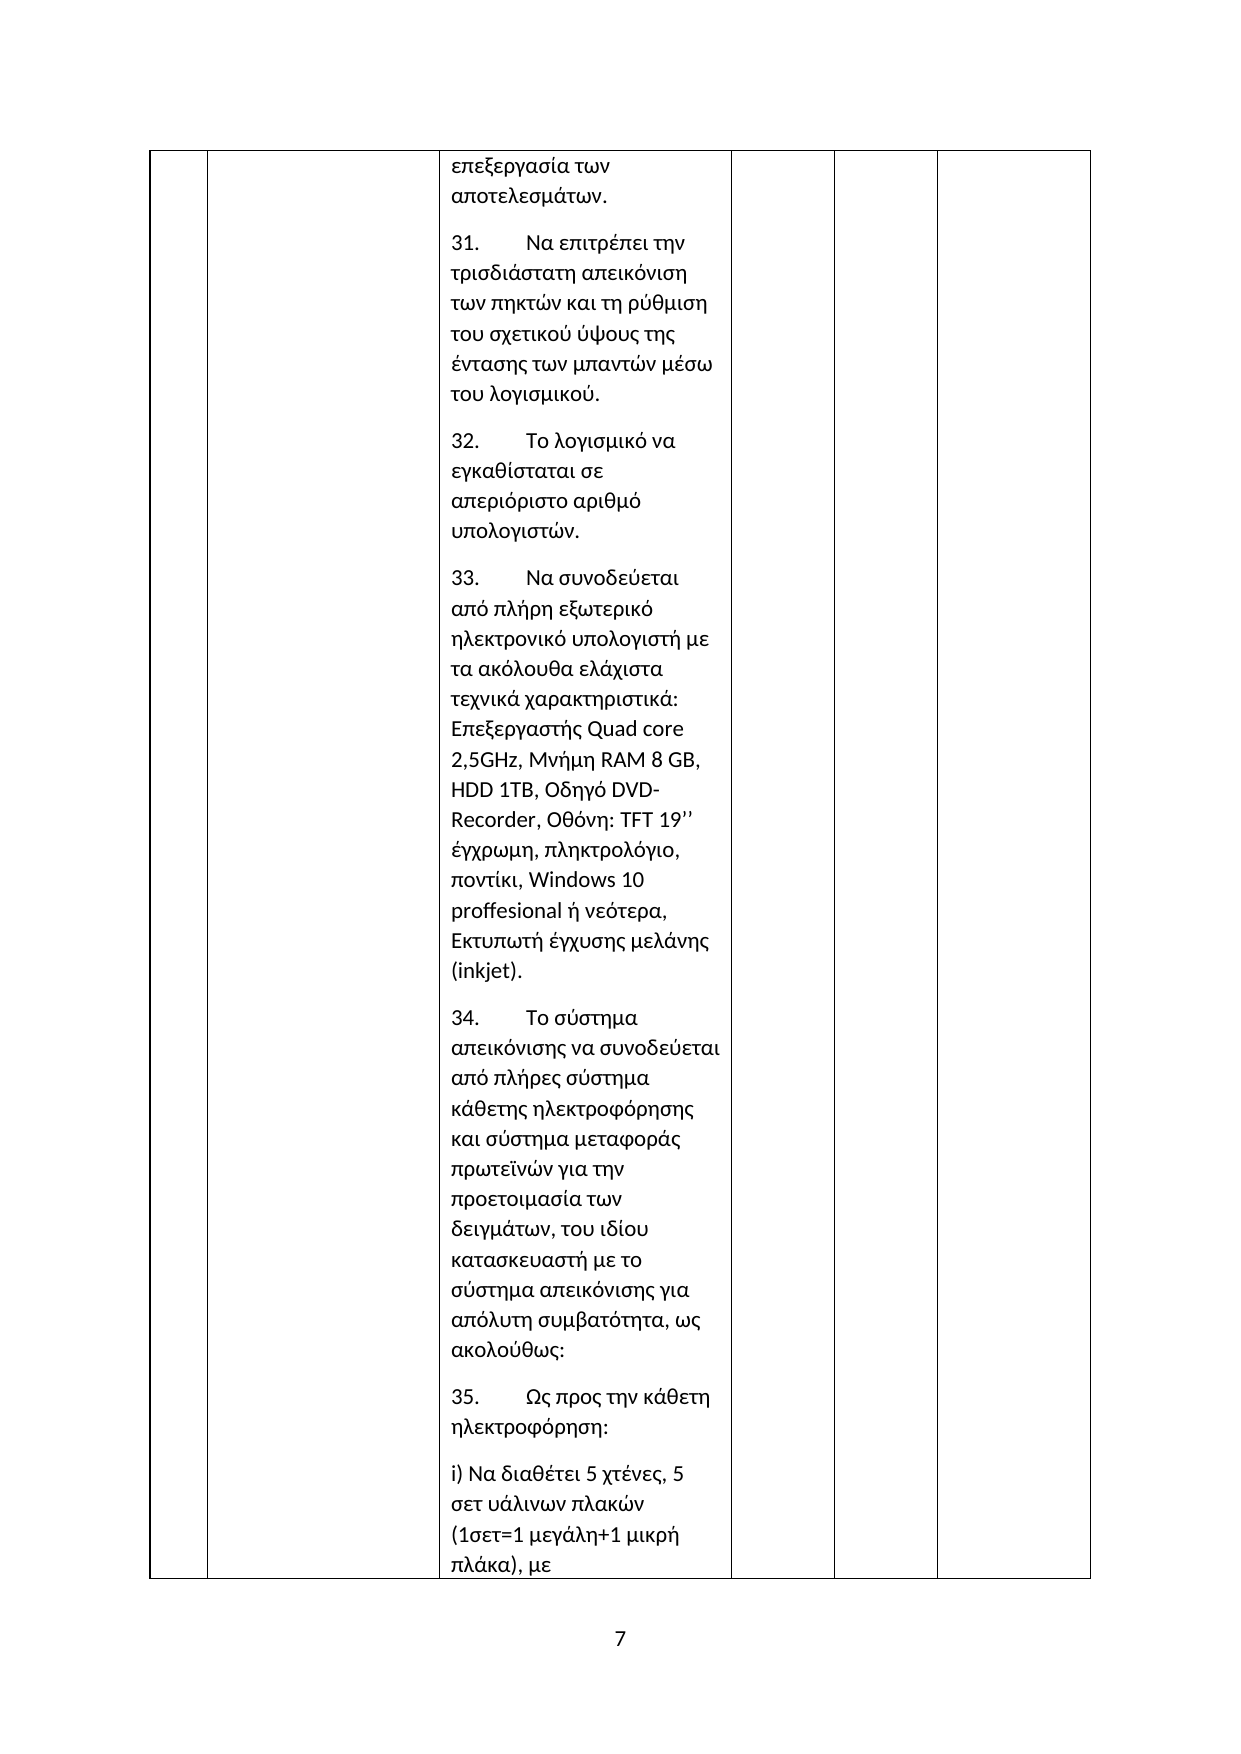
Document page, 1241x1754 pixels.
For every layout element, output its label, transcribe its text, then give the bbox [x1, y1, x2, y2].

table_cell 1 [151, 151, 207, 1578]
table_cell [208, 151, 439, 1578]
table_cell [440, 151, 731, 1578]
table_cell [835, 151, 937, 1578]
table_cell [732, 151, 834, 1578]
table_cell [938, 151, 1090, 1578]
